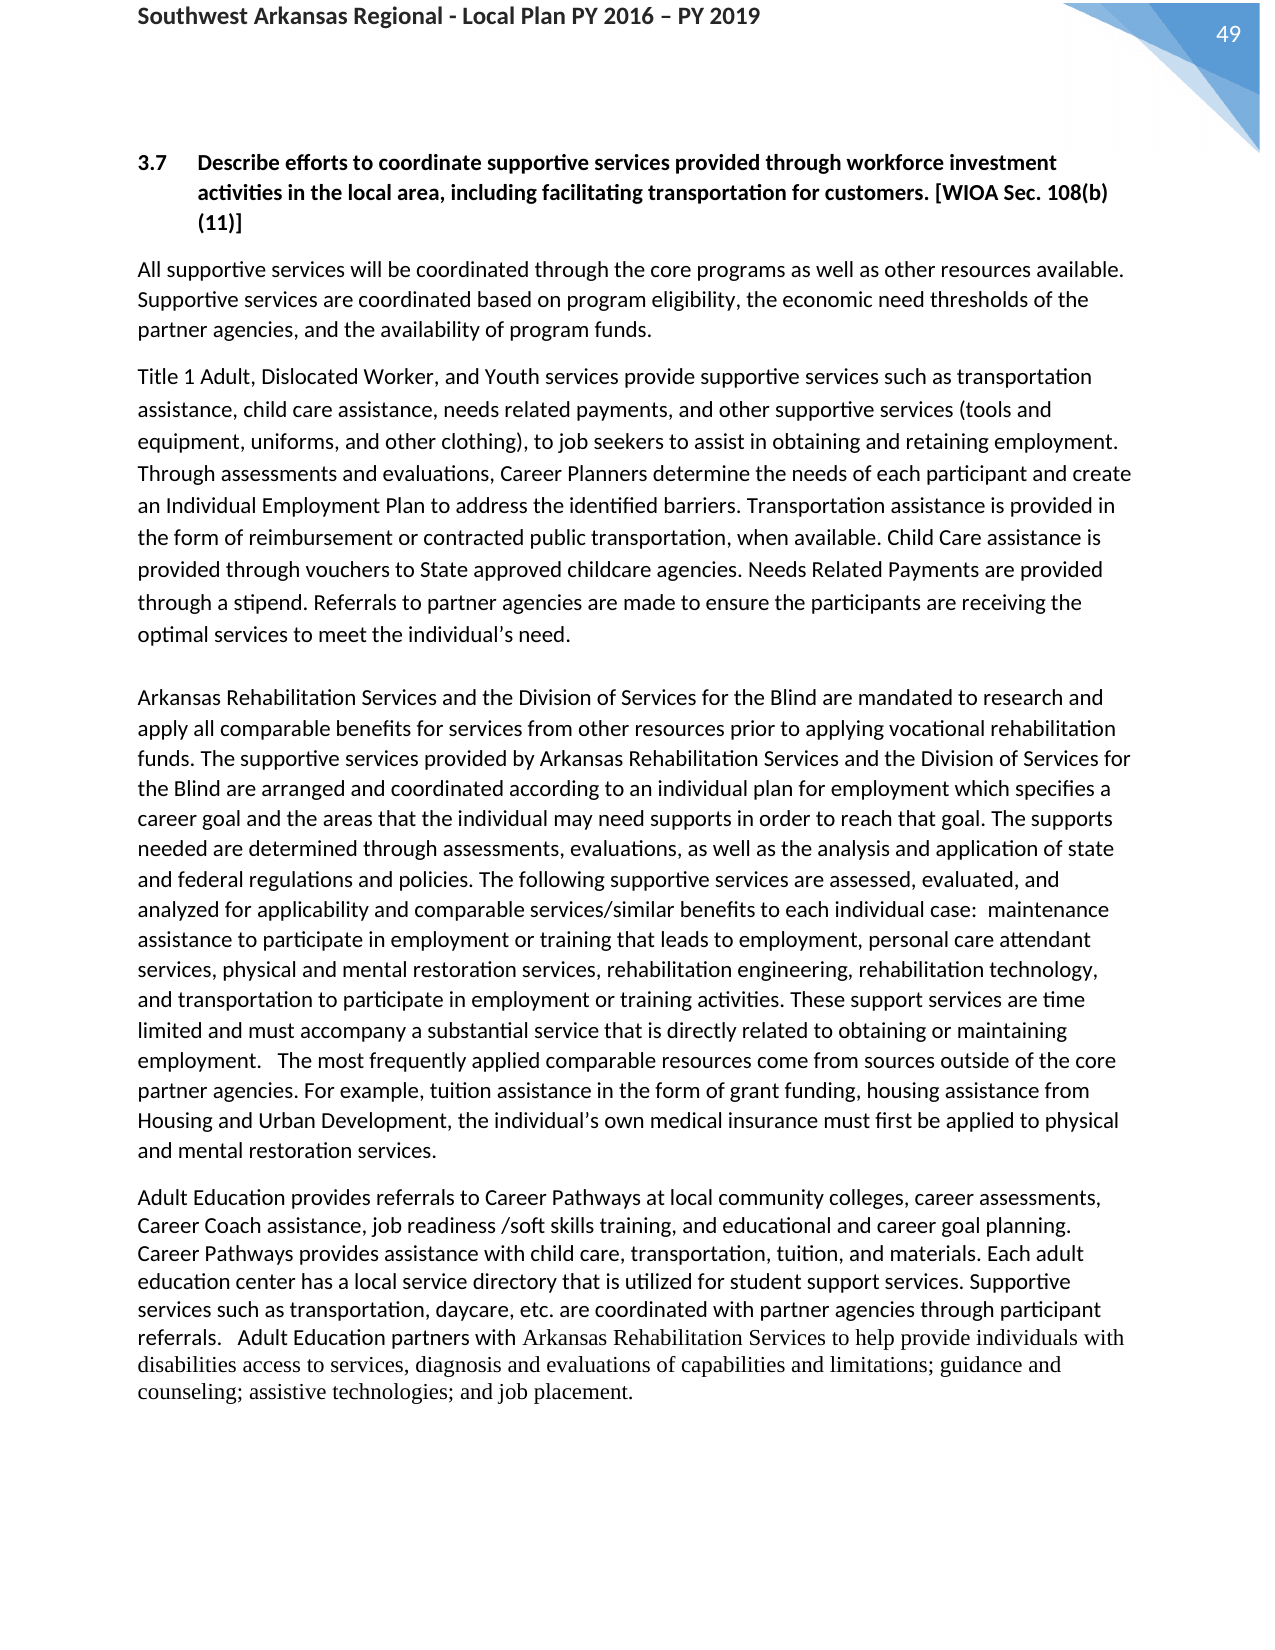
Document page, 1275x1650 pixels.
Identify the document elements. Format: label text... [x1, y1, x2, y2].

subtitle Describe efforts to coordinate supportive services provided through workforce investment activities in the local area, including facilitating transportation for customers. [WIOA Sec. 108(b)(11)] [137, 148, 1137, 236]
picture [1060, 3, 1260, 154]
text All supportive services will be coordinated through the core programs as well as other resources available. Supportive services are coordinated based on program eligibility, the economic need thresholds of the partner agencies, and the availability of program funds. [137, 255, 1137, 344]
list Adult Education provides referrals to Career Pathways at local community colleges, career assessments, Career Coach assistance, job readiness /soft skills training, and educational and career goal planning. Career Pathways provides assistance with child care, transportation, tuition, and materials. Each adult education center has a local service directory that is utilized for student support services. Supportive services such as transportation, daycare, etc. are coordinated with partner agencies through participant referrals. Adult Education partners with Arkansas Rehabilitation Services to help provide individuals with disabilities access to services, diagnosis and evaluations of capabilities and limitations; guidance and counseling; assistive technologies; and job placement. [137, 1183, 1137, 1404]
text Arkansas Rehabilitation Services and the Division of Services for the Blind are mandated to research and apply all comparable benefits for services from other resources prior to applying vocational rehabilitation funds. The supportive services provided by Arkansas Rehabilitation Services and the Division of Services for the Blind are arranged and coordinated according to an individual plan for employment which specifies a career goal and the areas that the individual may need supports in order to reach that goal. The supports needed are determined through assessments, evaluations, as well as the analysis and application of state and federal regulations and policies. The following supportive services are assessed, evaluated, and analyzed for applicability and comparable services/similar benefits to each individual case: maintenance assistance to participate in employment or training that leads to employment, personal care attendant services, physical and mental restoration services, rehabilitation engineering, rehabilitation technology, and transportation to participate in employment or training activities. These support services are time limited and must accompany a substantial service that is directly related to obtaining or maintaining employment. The most frequently applied comparable resources come from sources outside of the core partner agencies. For example, tuition assistance in the form of grant funding, housing assistance from Housing and Urban Development, the individual’s own medical insurance must first be applied to physical and mental restoration services. [137, 683, 1137, 1164]
text Title 1 Adult, Dislocated Worker, and Youth services provide supportive services such as transportation assistance, child care assistance, needs related payments, and other supportive services (tools and equipment, uniforms, and other clothing), to job seekers to assist in obtaining and retaining employment. Through assessments and evaluations, Career Planners determine the needs of each participant and create an Individual Employment Plan to address the identified barriers. Transportation assistance is provided in the form of reimbursement or contracted public transportation, when available. Child Care assistance is provided through vouchers to State approved childcare agencies. Needs Related Payments are provided through a stipend. Referrals to partner agencies are made to ensure the participants are receiving the optimal services to meet the individual’s need. [137, 362, 1137, 648]
